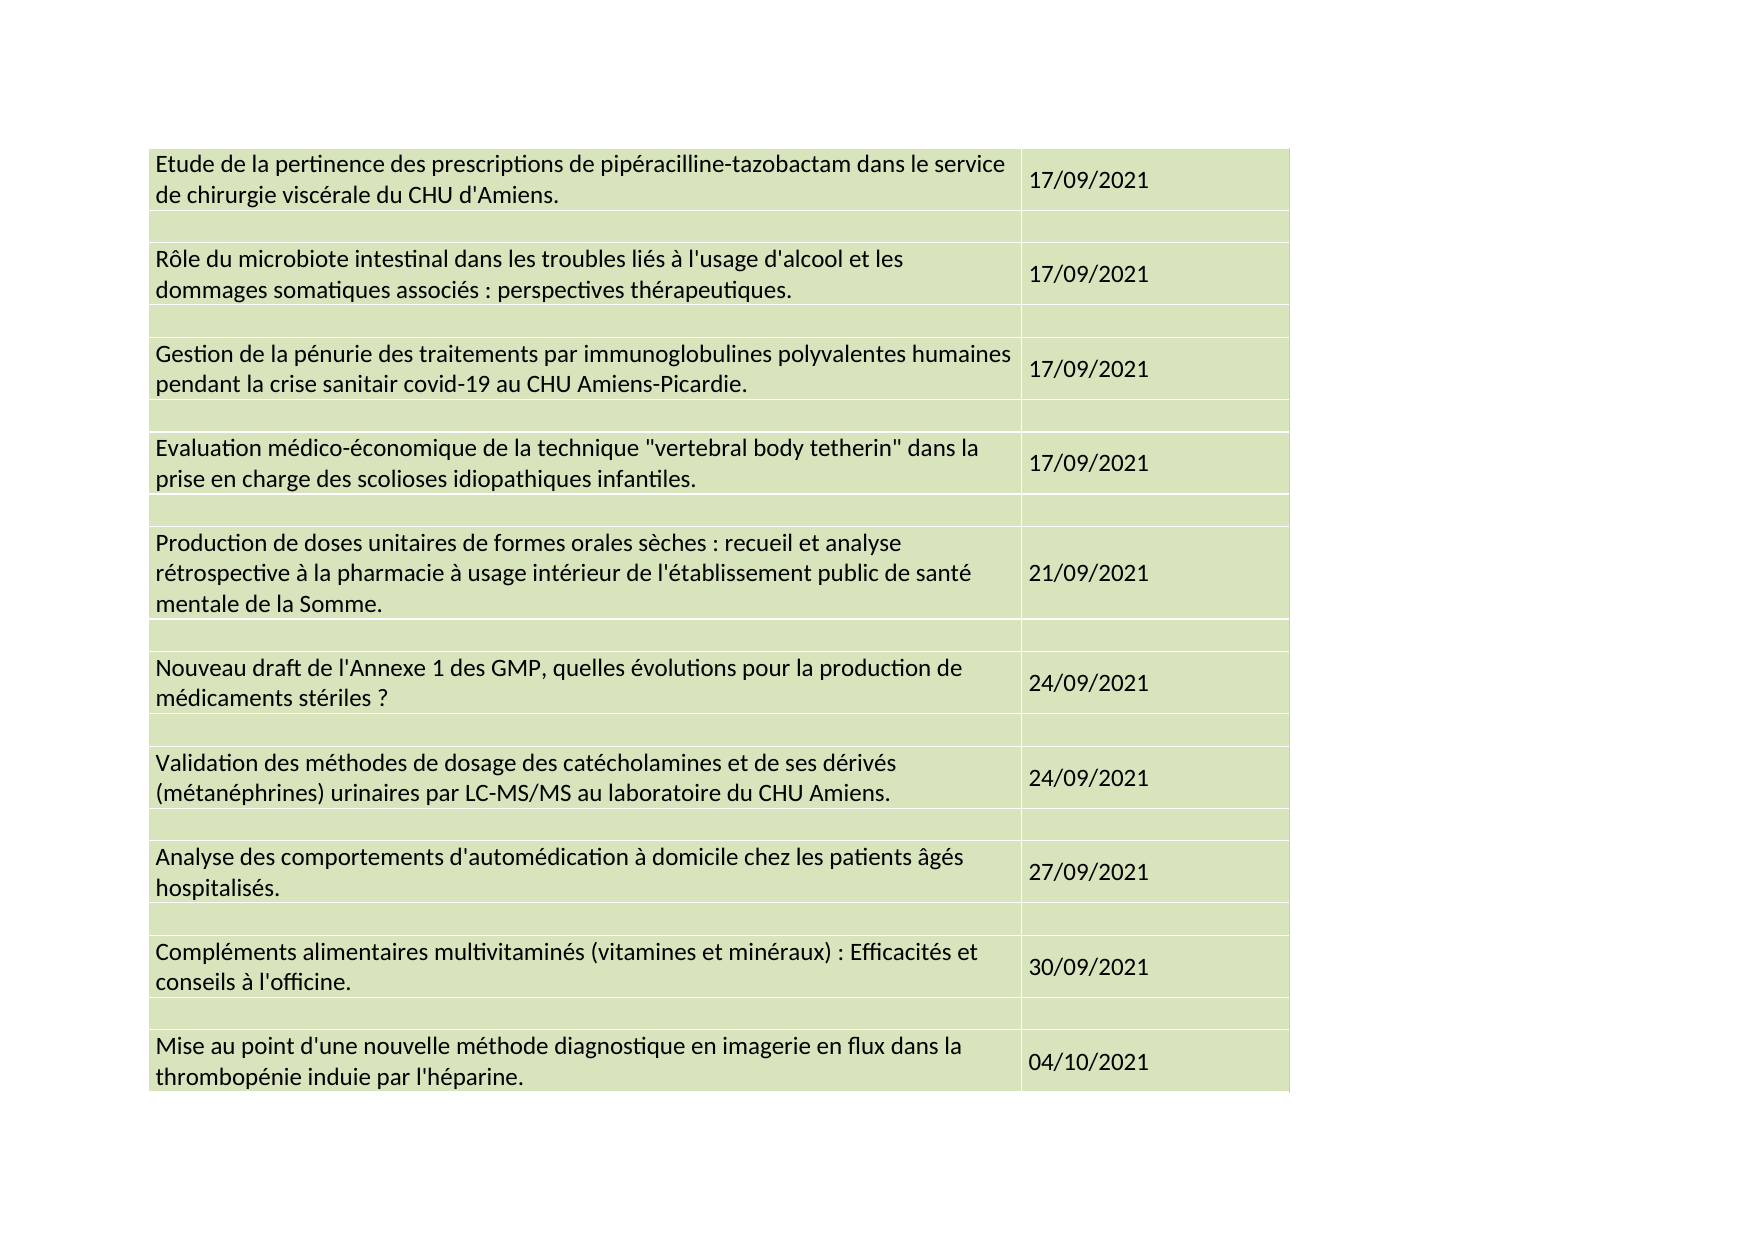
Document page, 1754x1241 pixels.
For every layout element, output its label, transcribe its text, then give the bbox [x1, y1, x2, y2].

table_cell [1022, 620, 1289, 651]
table_cell Evaluation médico-économique de la technique "vertebral body tetherin" dans la prise en charge des scolioses idiopathiques infantiles. [149, 433, 1021, 493]
table_cell 17/09/2021 [1022, 338, 1289, 399]
table_cell [1022, 714, 1289, 746]
table_cell [1022, 211, 1289, 242]
table_cell Production de doses unitaires de formes orales sèches : recueil et analyse rétrospective à la pharmacie à usage intérieur de l'établissement public de santé mentale de la Somme. [149, 527, 1021, 618]
table_cell [1022, 495, 1289, 526]
table_cell 27/09/2021 [1022, 841, 1289, 902]
table_cell [149, 809, 1021, 840]
table_cell [1022, 998, 1289, 1029]
table_cell [1022, 903, 1289, 935]
table_cell [149, 620, 1021, 651]
table_cell [1022, 400, 1289, 431]
table_cell 21/09/2021 [1022, 527, 1289, 618]
table_cell Nouveau draft de l'Annexe 1 des GMP, quelles évolutions pour la production de médicaments stériles ? [149, 652, 1021, 713]
table_cell Mise au point d'une nouvelle méthode diagnostique en imagerie en flux dans la thrombopénie induie par l'héparine. [149, 1030, 1021, 1091]
table_cell Validation des méthodes de dosage des catécholamines et de ses dérivés (métanéphrines) urinaires par LC-MS/MS au laboratoire du CHU Amiens. [149, 747, 1021, 808]
table_cell [149, 714, 1021, 746]
table_cell 17/09/2021 [1022, 243, 1289, 304]
table_cell [149, 998, 1021, 1029]
table_cell Etude de la pertinence des prescriptions de pipéracilline-tazobactam dans le service de chirurgie viscérale du CHU d'Amiens. [149, 149, 1021, 210]
table_cell [149, 305, 1021, 337]
table_cell 24/09/2021 [1022, 652, 1289, 713]
table_cell [149, 903, 1021, 935]
table_cell [1022, 305, 1289, 337]
table_cell 30/09/2021 [1022, 936, 1289, 997]
table_cell Compléments alimentaires multivitaminés (vitamines et minéraux) : Efficacités et conseils à l'officine. [149, 936, 1021, 997]
table_cell Analyse des comportements d'automédication à domicile chez les patients âgés hospitalisés. [149, 841, 1021, 902]
table_cell 24/09/2021 [1022, 747, 1289, 808]
table_cell 04/10/2021 [1022, 1030, 1289, 1091]
table_cell [149, 495, 1021, 526]
table_cell Gestion de la pénurie des traitements par immunoglobulines polyvalentes humaines pendant la crise sanitair covid-19 au CHU Amiens-Picardie. [149, 338, 1021, 399]
table_cell [1022, 809, 1289, 840]
table_cell 17/09/2021 [1022, 433, 1289, 493]
table_cell 17/09/2021 [1022, 149, 1289, 210]
table_cell [149, 400, 1021, 431]
table_cell [149, 211, 1021, 242]
table_cell Rôle du microbiote intestinal dans les troubles liés à l'usage d'alcool et les dommages somatiques associés : perspectives thérapeutiques. [149, 243, 1021, 304]
